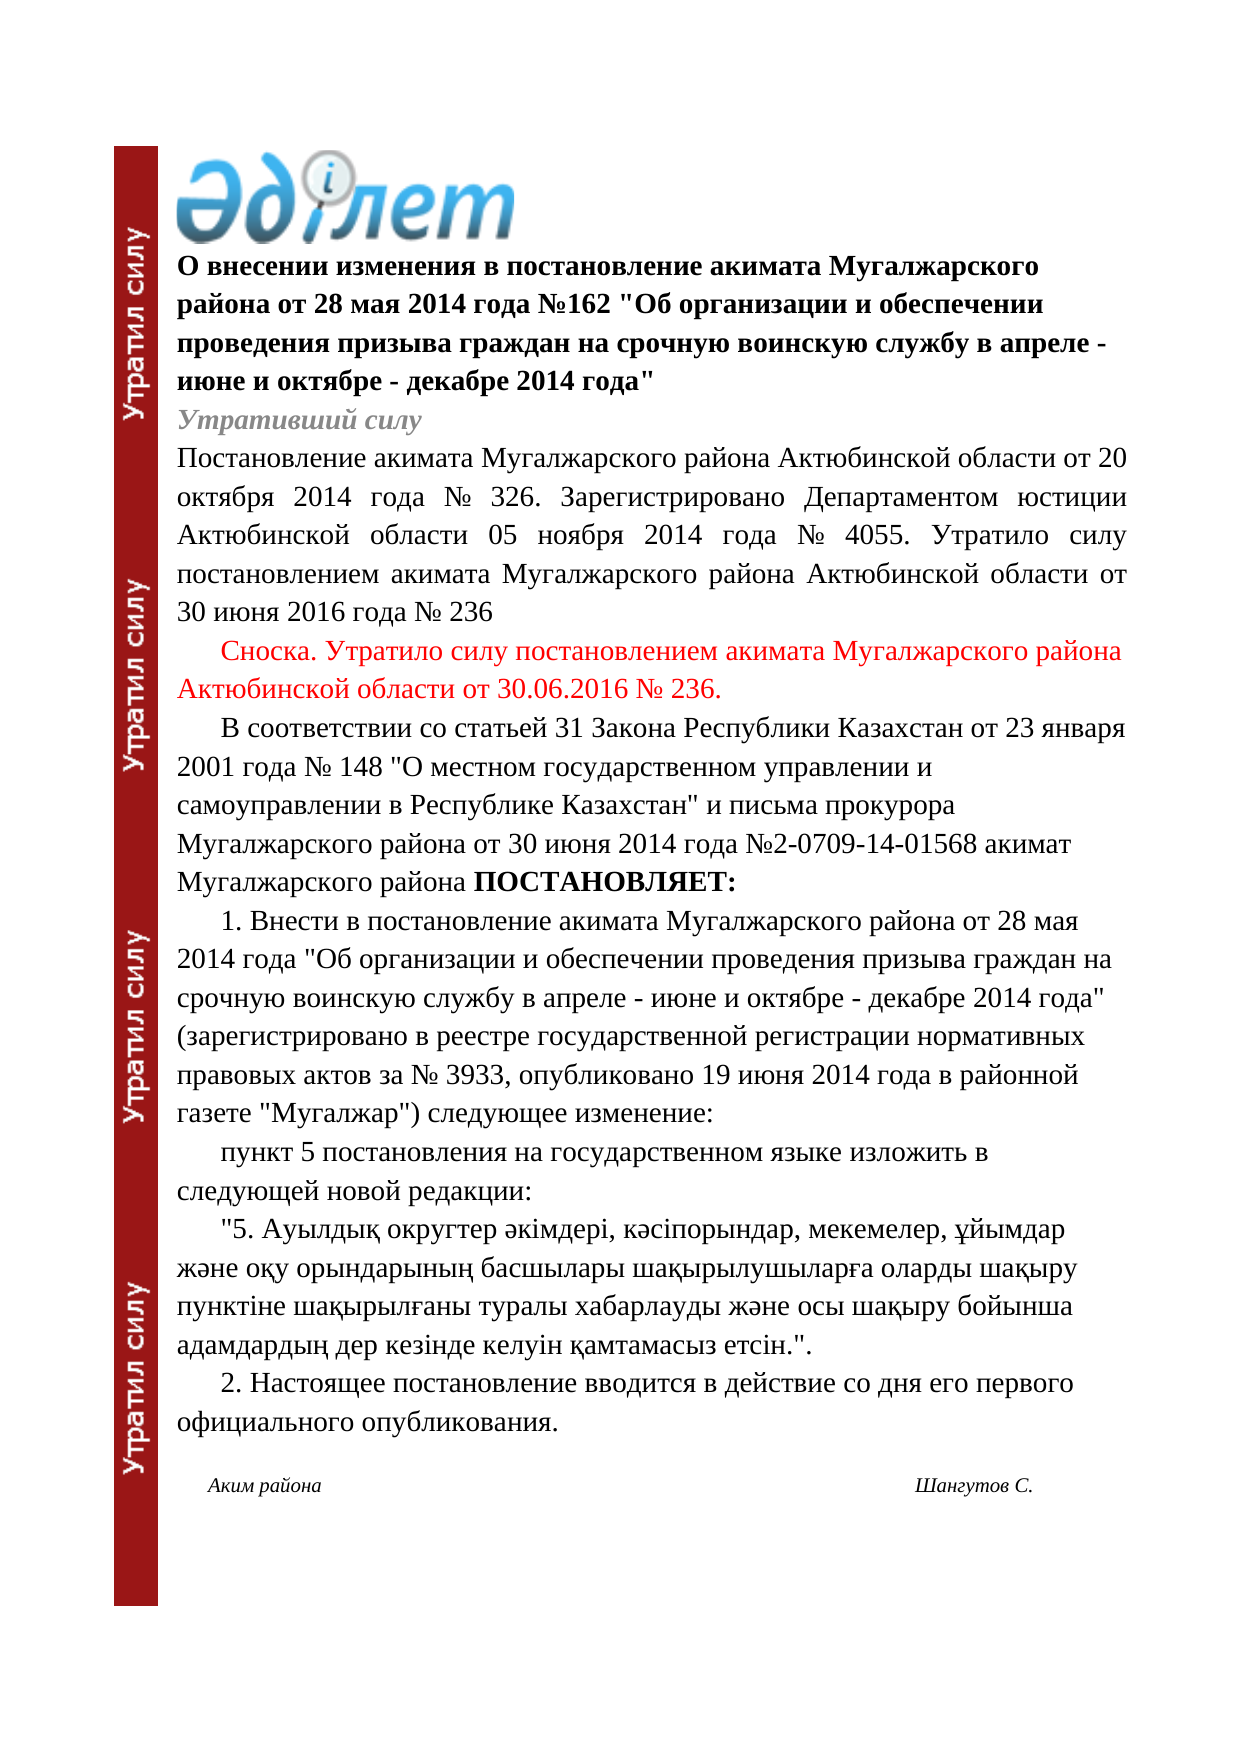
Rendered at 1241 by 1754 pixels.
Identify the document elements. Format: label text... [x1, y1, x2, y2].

picture [114, 628, 158, 633]
picture [114, 435, 158, 440]
table_header Шангутов С. [913, 1471, 1240, 1502]
picture [114, 1502, 158, 1606]
text Утративший силу [112, 402, 1128, 435]
text О внесении изменения в постановление акимата Мугалжарского района от 28 мая 2014 года №162 "Об организации и обеспечении проведения призыва граждан на срочную воинскую службу в апреле - июне и октябре - декабре 2014 года" [112, 248, 1128, 397]
text Постановление акимата Мугалжарского района Актюбинской области от 20 октября 2014 года № 326. Зарегистрировано Департаментом юстиции Актюбинской области 05 ноября 2014 года № 4055. Утратило силу постановлением акимата Мугалжарского района Актюбинской области от 30 июня 2016 года № 236 [112, 440, 1128, 628]
picture [176, 150, 515, 244]
table_header Аким района [101, 1471, 913, 1502]
picture [114, 146, 158, 248]
text Сноска. Утратило силу постановлением акимата Мугалжарского района Актюбинской области от 30.06.2016 № 236. В соответствии со статьей 31 Закона Республики Казахстан от 23 января 2001 года № 148 "О местном государственном управлении и самоуправлении в Республике Казахстан" и письма прокурора Мугалжарского района от 30 июня 2014 года №2-0709-14-01568 акимат Мугалжарского района ПОСТАНОВЛЯЕТ: 1. Внести в постановление акимата Мугалжарского района от 28 мая 2014 года "Об организации и обеспечении проведения призыва граждан на срочную воинскую службу в апреле - июне и октябре - декабре 2014 года" (зарегистрировано в реестре государственной регистрации нормативных правовых актов за № 3933, опубликовано 19 июня 2014 года в районной газете "Мугалжар") следующее изменение: пункт 5 постановления на государственном языке изложить в следующей новой редакции: "5. Ауылдық округтер әкімдері, кәсіпорындар, мекемелер, ұйымдар және оқу орындарының басшылары шақырылушыларға оларды шақыру пунктіне шақырылғаны туралы хабарлауды және осы шақыру бойынша адамдардың дер кезінде келуін қамтамасыз етсін.". 2. Настоящее постановление вводится в действие со дня его первого официального опубликования. [112, 633, 1128, 1468]
picture [114, 397, 158, 402]
